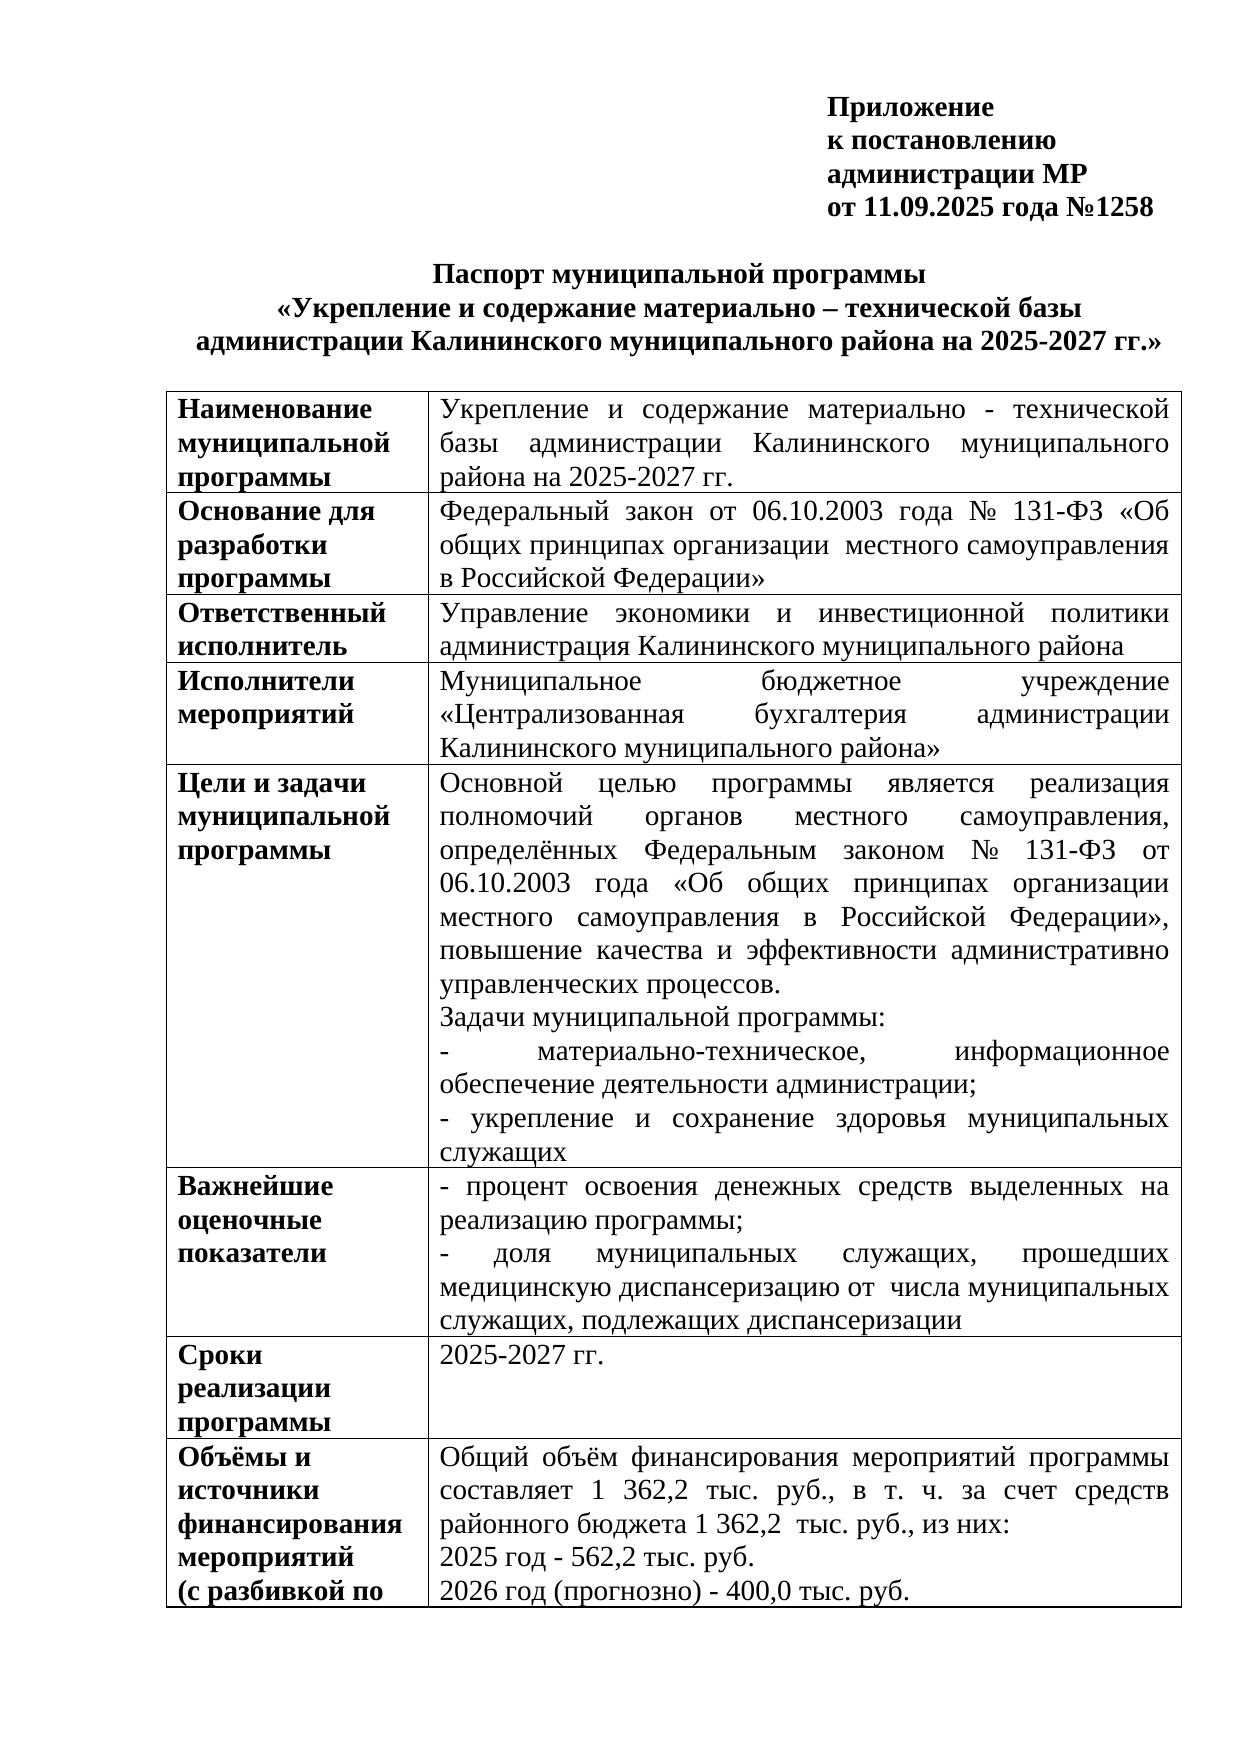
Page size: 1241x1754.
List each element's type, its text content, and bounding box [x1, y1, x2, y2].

table_cell Исполнители мероприятий [167, 663, 428, 764]
table_cell 2025-2027 гг. [429, 1337, 1181, 1438]
table_cell - процент освоения денежных средств выделенных на реализацию программы; - доля муниципальных служащих, прошедших медицинскую диспансеризацию от числа муниципальных служащих, подлежащих диспансеризации [429, 1168, 1181, 1336]
table_cell Муниципальное бюджетное учреждение «Централизованная бухгалтерия администрации Калининского муниципального района» [429, 663, 1181, 764]
table_header Наименование муниципальной программы [167, 392, 428, 492]
text администрации МР [827, 156, 1181, 189]
table_cell Важнейшие оценочные показатели [167, 1168, 428, 1336]
table_cell Ответственный исполнитель [167, 595, 428, 662]
table_cell Управление экономики и инвестиционной политики администрация Калининского муниципального района [429, 595, 1181, 662]
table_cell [167, 1439, 428, 1606]
text от 11.09.2025 года №1258 [827, 189, 1181, 223]
text к постановлению [827, 122, 1181, 156]
table_cell Основание для разработки программы [167, 493, 428, 594]
table_cell Федеральный закон от 06.10.2003 года № 131-ФЗ «Об общих принципах организации местного самоуправления в Российской Федерации» [429, 493, 1181, 594]
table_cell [429, 1439, 1181, 1606]
table_cell Цели и задачи муниципальной программы [167, 765, 428, 1167]
text Паспорт муниципальной программы [177, 256, 1181, 290]
table_cell Основной целью программы является реализация полномочий органов местного самоуправления, определённых Федеральным законом № 131-ФЗ от 06.10.2003 года «Об общих принципах организации местного самоуправления в Российской Федерации», повышение качества и эффективности административно управленческих процессов. Задачи муниципальной программы: - материально-техническое, информационное обеспечение деятельности администрации; - укрепление и сохранение здоровья муниципальных служащих [429, 765, 1181, 1167]
table_cell Сроки реализации программы [167, 1337, 428, 1438]
text Приложение [827, 89, 1181, 122]
text «Укрепление и содержание материально – технической базы администрации Калининского муниципального района на 2025-2027 гг.» [177, 290, 1181, 357]
table_header Укрепление и содержание материально - технической базы администрации Калининского муниципального района на 2025-2027 гг. [429, 392, 1181, 492]
